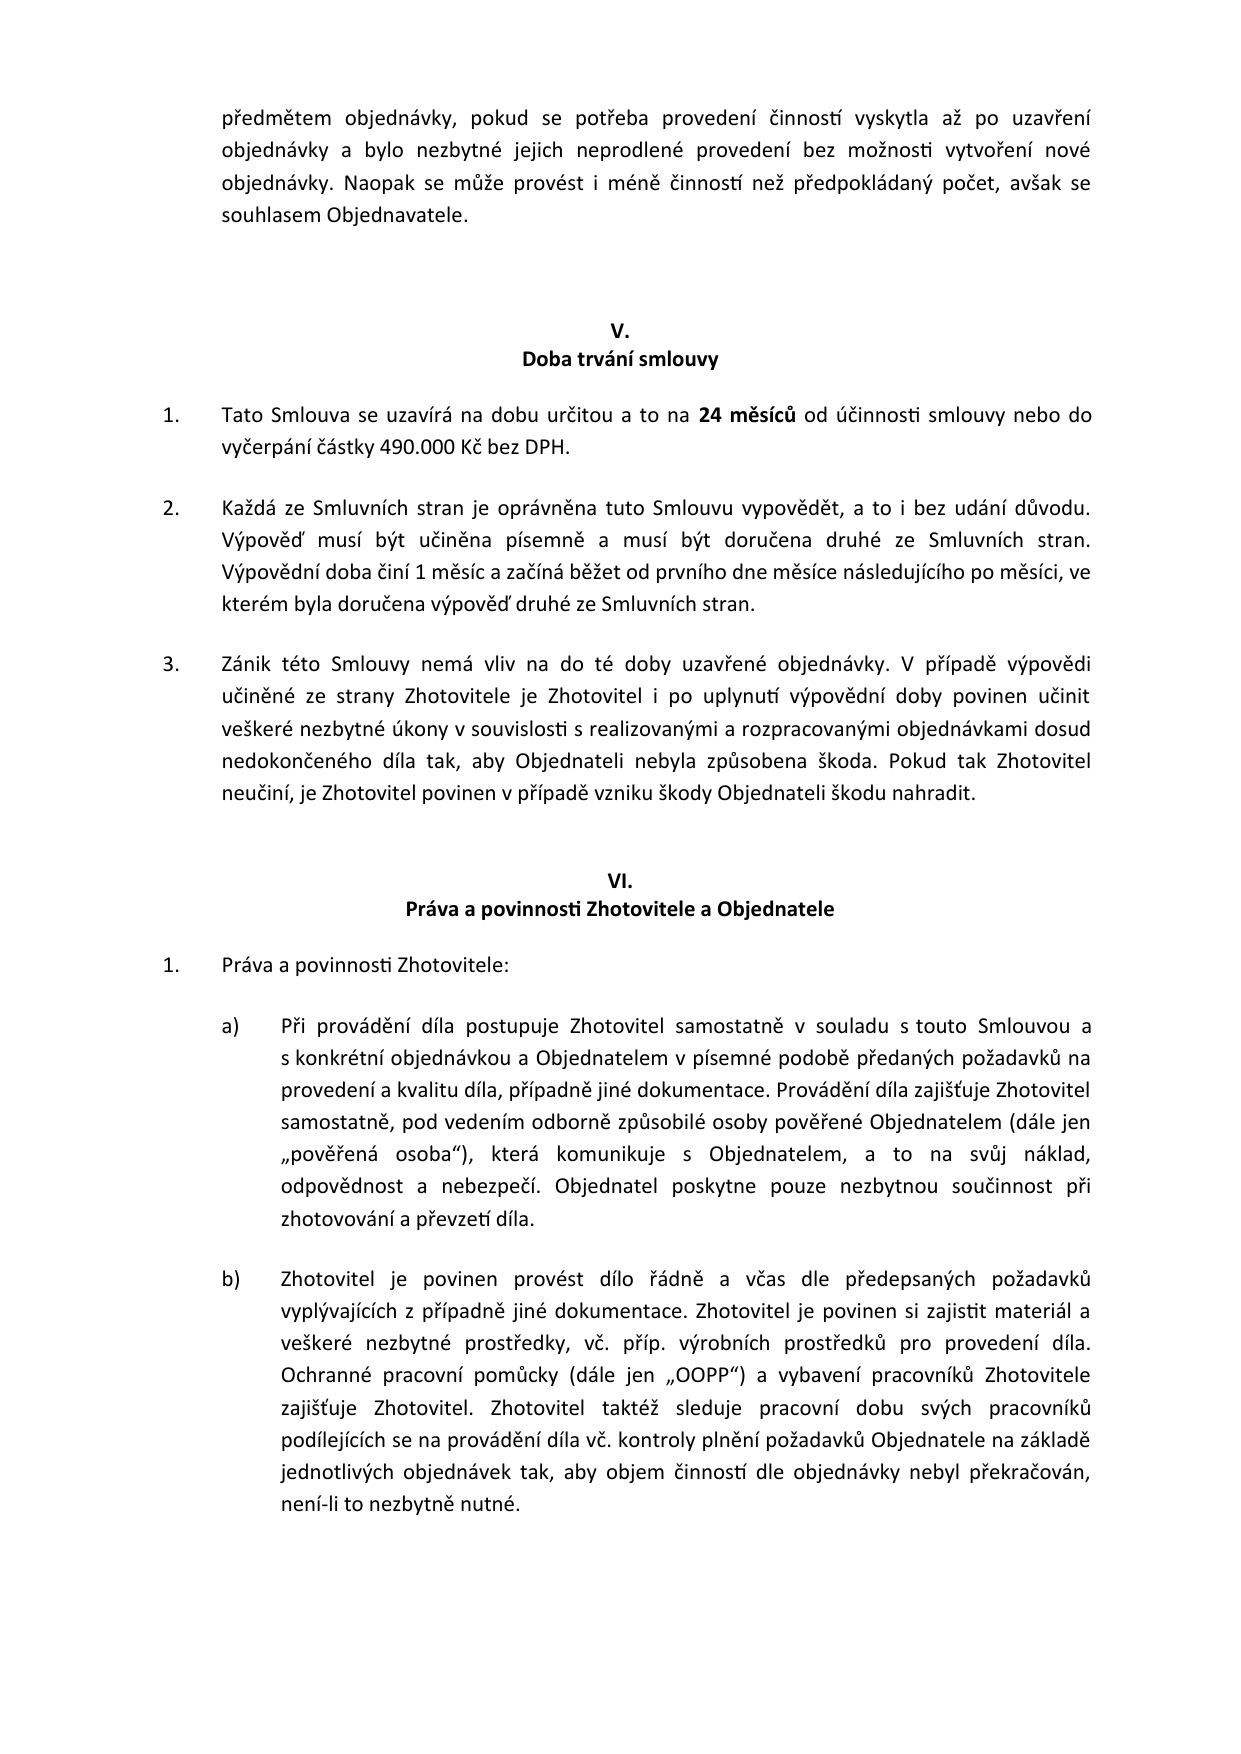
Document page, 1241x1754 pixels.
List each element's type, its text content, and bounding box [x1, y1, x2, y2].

list Práva a povinnosti Zhotovitele: [162, 951, 1093, 978]
text VI. [148, 866, 1093, 894]
list Při provádění díla postupuje Zhotovitel samostatně v souladu s touto Smlouvou a s konkrétní objednávkou a Objednatelem v písemné podobě předaných požadavků na provedení a kvalitu díla, případně jiné dokumentace. Provádění díla zajišťuje Zhotovitel samostatně, pod vedením odborně způsobilé osoby pověřené Objednatelem (dále jen „pověřená osoba“), která komunikuje s Objednatelem, a to na svůj náklad, odpovědnost a nebezpečí. Objednatel poskytne pouze nezbytnou součinnost při zhotovování a převzetí díla. [221, 1011, 1093, 1232]
list Zánik této Smlouvy nemá vliv na do té doby uzavřené objednávky. V případě výpovědi učiněné ze strany Zhotovitele je Zhotovitel i po uplynutí výpovědní doby povinen učinit veškeré nezbytné úkony v souvislosti s realizovanými a rozpracovanými objednávkami dosud nedokončeného díla tak, aby Objednateli nebyla způsobena škoda. Pokud tak Zhotovitel neučiní, je Zhotovitel povinen v případě vzniku škody Objednateli škodu nahradit. [162, 649, 1093, 806]
text Práva a povinnosti Zhotovitele a Objednatele [148, 894, 1093, 922]
list Zhotovitel je povinen provést dílo řádně a včas dle předepsaných požadavků vyplývajících z případně jiné dokumentace. Zhotovitel je povinen si zajistit materiál a veškeré nezbytné prostředky, vč. příp. výrobních prostředků pro provedení díla. Ochranné pracovní pomůcky (dále jen „OOPP“) a vybavení pracovníků Zhotovitele zajišťuje Zhotovitel. Zhotovitel taktéž sleduje pracovní dobu svých pracovníků podílejících se na provádění díla vč. kontroly plnění požadavků Objednatele na základě jednotlivých objednávek tak, aby objem činností dle objednávky nebyl překračován, není-li to nezbytně nutné. [221, 1264, 1093, 1517]
list Tato Smlouva se uzavírá na dobu určitou a to na 24 měsíců od účinnosti smlouvy nebo do vyčerpání částky 490.000 Kč bez DPH. [162, 400, 1093, 461]
text V. [148, 316, 1093, 344]
list Každá ze Smluvních stran je oprávněna tuto Smlouvu vypovědět, a to i bez udání důvodu. Výpověď musí být učiněna písemně a musí být doručena druhé ze Smluvních stran. Výpovědní doba činí 1 měsíc a začíná běžet od prvního dne měsíce následujícího po měsíci, ve kterém byla doručena výpověď druhé ze Smluvních stran. [162, 493, 1093, 617]
text Doba trvání smlouvy [148, 344, 1093, 372]
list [162, 103, 1093, 228]
